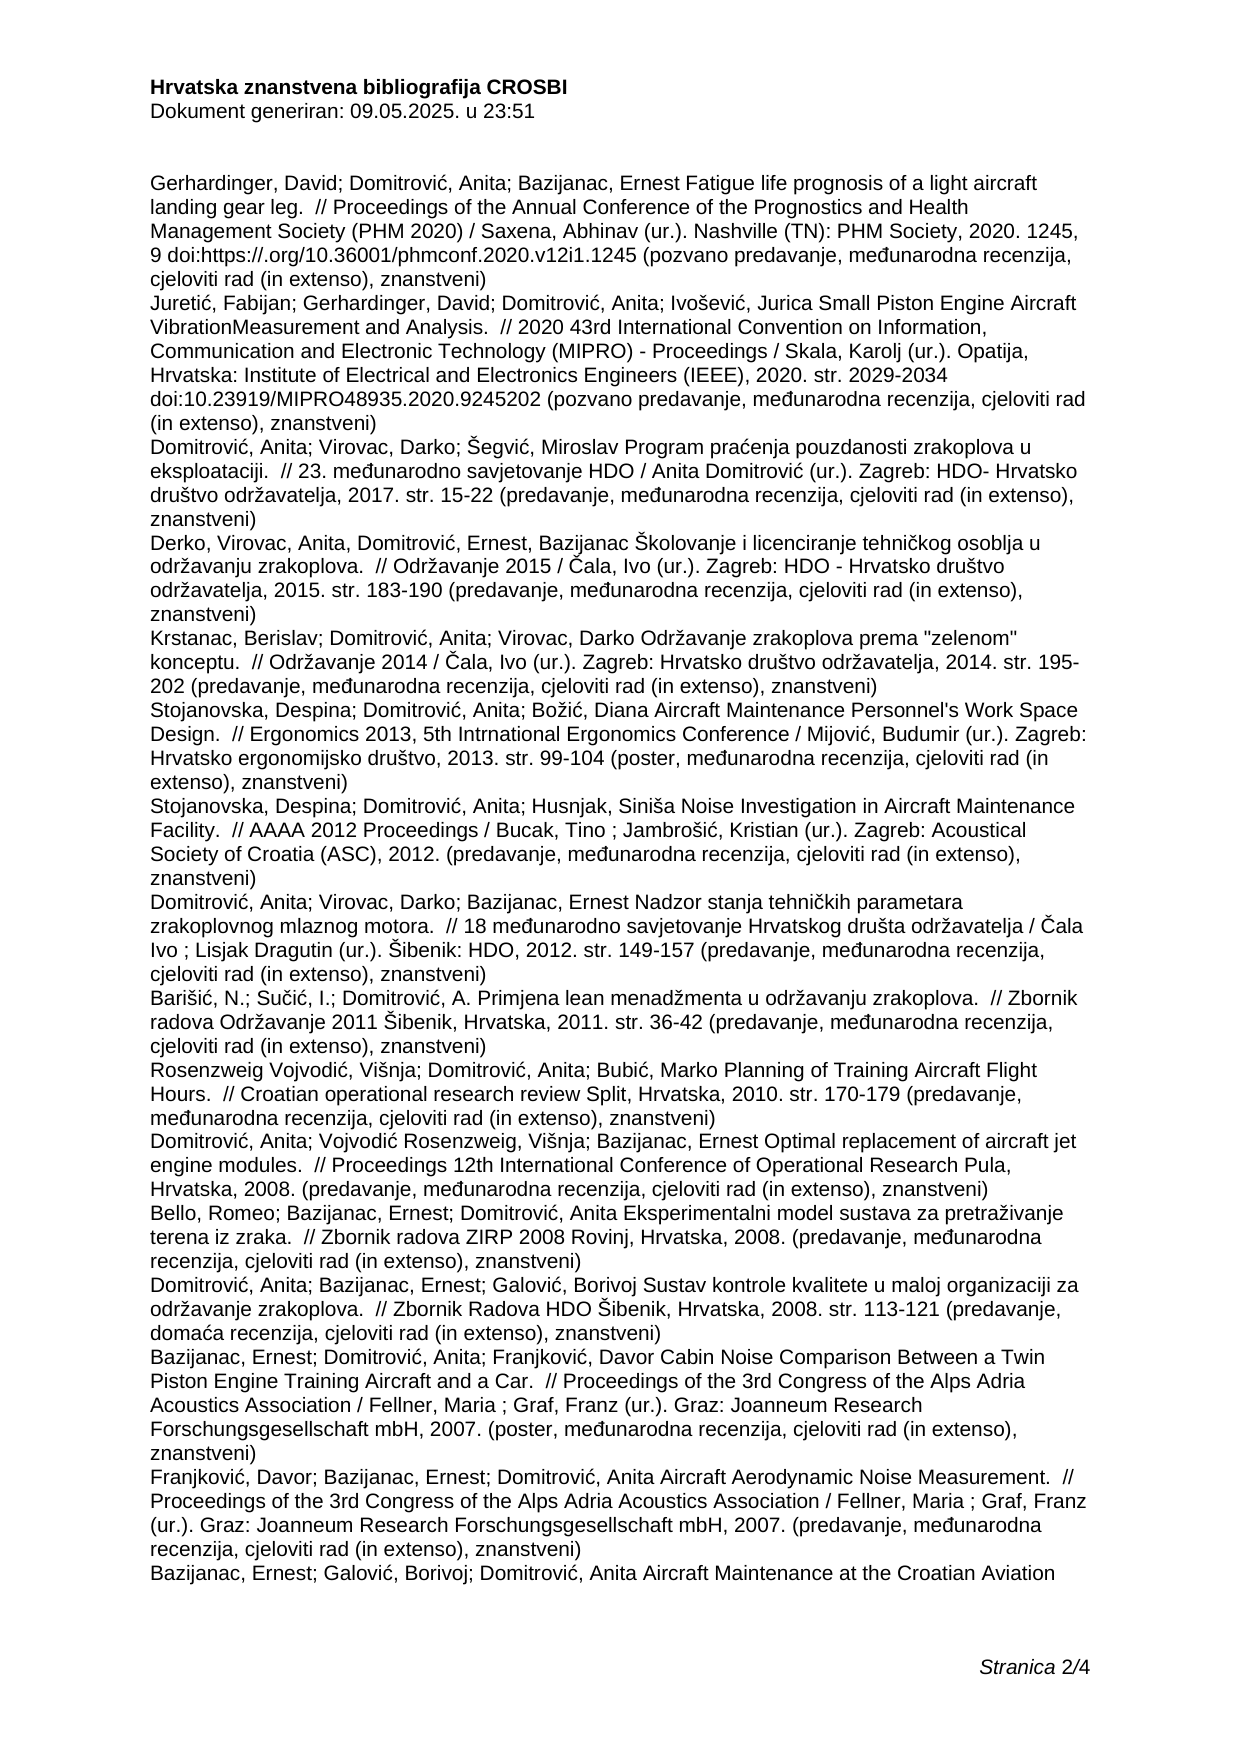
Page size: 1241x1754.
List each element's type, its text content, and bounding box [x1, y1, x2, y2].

text Domitrović, Anita; Virovac, Darko; Bazijanac, Ernest [150, 890, 1090, 986]
text Stojanovska, Despina; Domitrović, Anita; Božić, Diana [150, 698, 1090, 794]
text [150, 1561, 1090, 1584]
text Domitrović, Anita; Bazijanac, Ernest; Galović, Borivoj [150, 1273, 1090, 1345]
text Domitrović, Anita; Virovac, Darko; Šegvić, Miroslav [150, 434, 1090, 530]
text Franjković, Davor; Bazijanac, Ernest; Domitrović, Anita [150, 1465, 1090, 1561]
text Bello, Romeo; Bazijanac, Ernest; Domitrović, Anita [150, 1201, 1090, 1273]
text Rosenzweig Vojvodić, Višnja; Domitrović, Anita; Bubić, Marko [150, 1057, 1090, 1129]
text Krstanac, Berislav; Domitrović, Anita; Virovac, Darko [150, 626, 1090, 698]
text Stojanovska, Despina; Domitrović, Anita; Husnjak, Siniša [150, 794, 1090, 890]
text Bazijanac, Ernest; Domitrović, Anita; Franjković, Davor [150, 1345, 1090, 1465]
text Domitrović, Anita; Vojvodić Rosenzweig, Višnja; Bazijanac, Ernest [150, 1129, 1090, 1201]
text Gerhardinger, David; Domitrović, Anita; Bazijanac, Ernest [150, 171, 1090, 291]
text Juretić, Fabijan; Gerhardinger, David; Domitrović, Anita; Ivošević, Jurica [150, 291, 1090, 434]
text Barišić, N.; Sučić, I.; Domitrović, A. [150, 986, 1090, 1057]
text Derko, Virovac, Anita, Domitrović, Ernest, Bazijanac [150, 530, 1090, 626]
